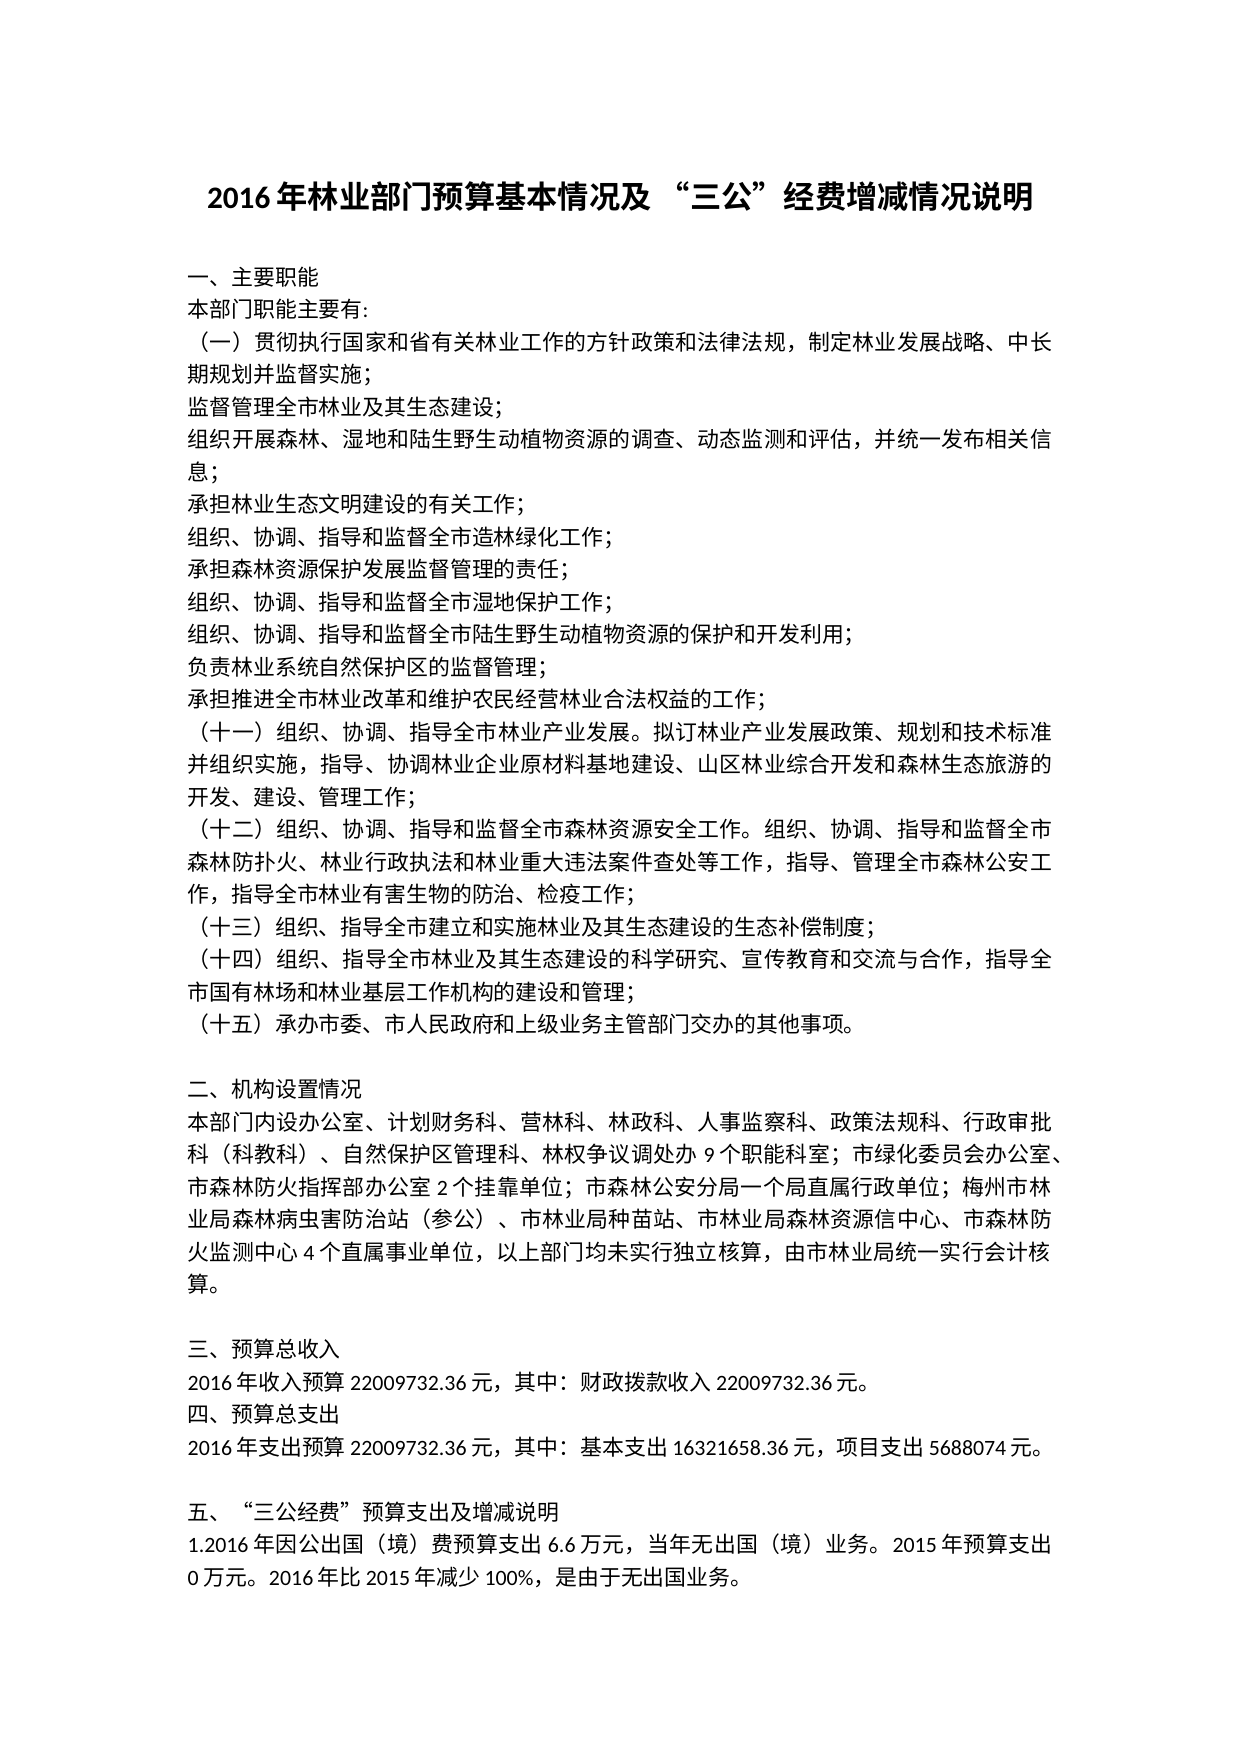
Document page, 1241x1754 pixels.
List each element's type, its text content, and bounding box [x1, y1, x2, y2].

text 承担推进全市林业改革和维护农民经营林业合法权益的工作； [187, 682, 1053, 714]
text （十五）承办市委、市人民政府和上级业务主管部门交办的其他事项。 [187, 1007, 1053, 1039]
text （一）贯彻执行国家和省有关林业工作的方针政策和法律法规，制定林业发展战略、中长期规划并监督实施； [187, 324, 1053, 389]
text 一、主要职能 [187, 259, 1053, 292]
text 1.2016年因公出国（境）费预算支出6.6万元，当年无出国（境）业务。2015年预算支出0万元。2016年比2015年减少100%，是由于无出国业务。 [187, 1527, 1053, 1592]
text 二、机构设置情况 [187, 1072, 1053, 1104]
text 监督管理全市林业及其生态建设； [187, 389, 1053, 422]
text （十四）组织、指导全市林业及其生态建设的科学研究、宣传教育和交流与合作，指导全市国有林场和林业基层工作机构的建设和管理； [187, 942, 1053, 1007]
text 本部门职能主要有: [187, 292, 1053, 324]
text 四、预算总支出 [187, 1397, 1053, 1429]
text 组织、协调、指导和监督全市造林绿化工作； [187, 519, 1053, 552]
text 2016年支出预算22009732.36元，其中：基本支出16321658.36元，项目支出5688074元。 [187, 1429, 1053, 1462]
text 本部门内设办公室、计划财务科、营林科、林政科、人事监察科、政策法规科、行政审批科（科教科）、自然保护区管理科、林权争议调处办9个职能科室；市绿化委员会办公室、市森林防火指挥部办公室2个挂靠单位；市森林公安分局一个局直属行政单位；梅州市林业局森林病虫害防治站（参公）、市林业局种苗站、市林业局森林资源信中心、市森林防火监测中心4个直属事业单位，以上部门均未实行独立核算，由市林业局统一实行会计核算。 [187, 1104, 1053, 1299]
text （十一）组织、协调、指导全市林业产业发展。拟订林业产业发展政策、规划和技术标准并组织实施，指导、协调林业企业原材料基地建设、山区林业综合开发和森林生态旅游的开发、建设、管理工作； [187, 714, 1053, 812]
text 三、预算总收入 [187, 1332, 1053, 1364]
text 2016年林业部门预算基本情况及 “三公”经费增减情况说明 [187, 162, 1053, 227]
text 2016年收入预算22009732.36元，其中：财政拨款收入22009732.36元。 [187, 1364, 1053, 1397]
text 承担森林资源保护发展监督管理的责任； [187, 552, 1053, 584]
text 组织开展森林、湿地和陆生野生动植物资源的调查、动态监测和评估，并统一发布相关信息； [187, 422, 1053, 487]
text 组织、协调、指导和监督全市湿地保护工作； [187, 584, 1053, 617]
text （十三）组织、指导全市建立和实施林业及其生态建设的生态补偿制度； [187, 909, 1053, 942]
text 负责林业系统自然保护区的监督管理； [187, 649, 1053, 682]
text 承担林业生态文明建设的有关工作； [187, 487, 1053, 519]
text 组织、协调、指导和监督全市陆生野生动植物资源的保护和开发利用； [187, 617, 1053, 649]
text 五、“三公经费”预算支出及增减说明 [187, 1494, 1053, 1527]
text （十二）组织、协调、指导和监督全市森林资源安全工作。组织、协调、指导和监督全市森林防扑火、林业行政执法和林业重大违法案件查处等工作，指导、管理全市森林公安工作，指导全市林业有害生物的防治、检疫工作； [187, 812, 1053, 909]
